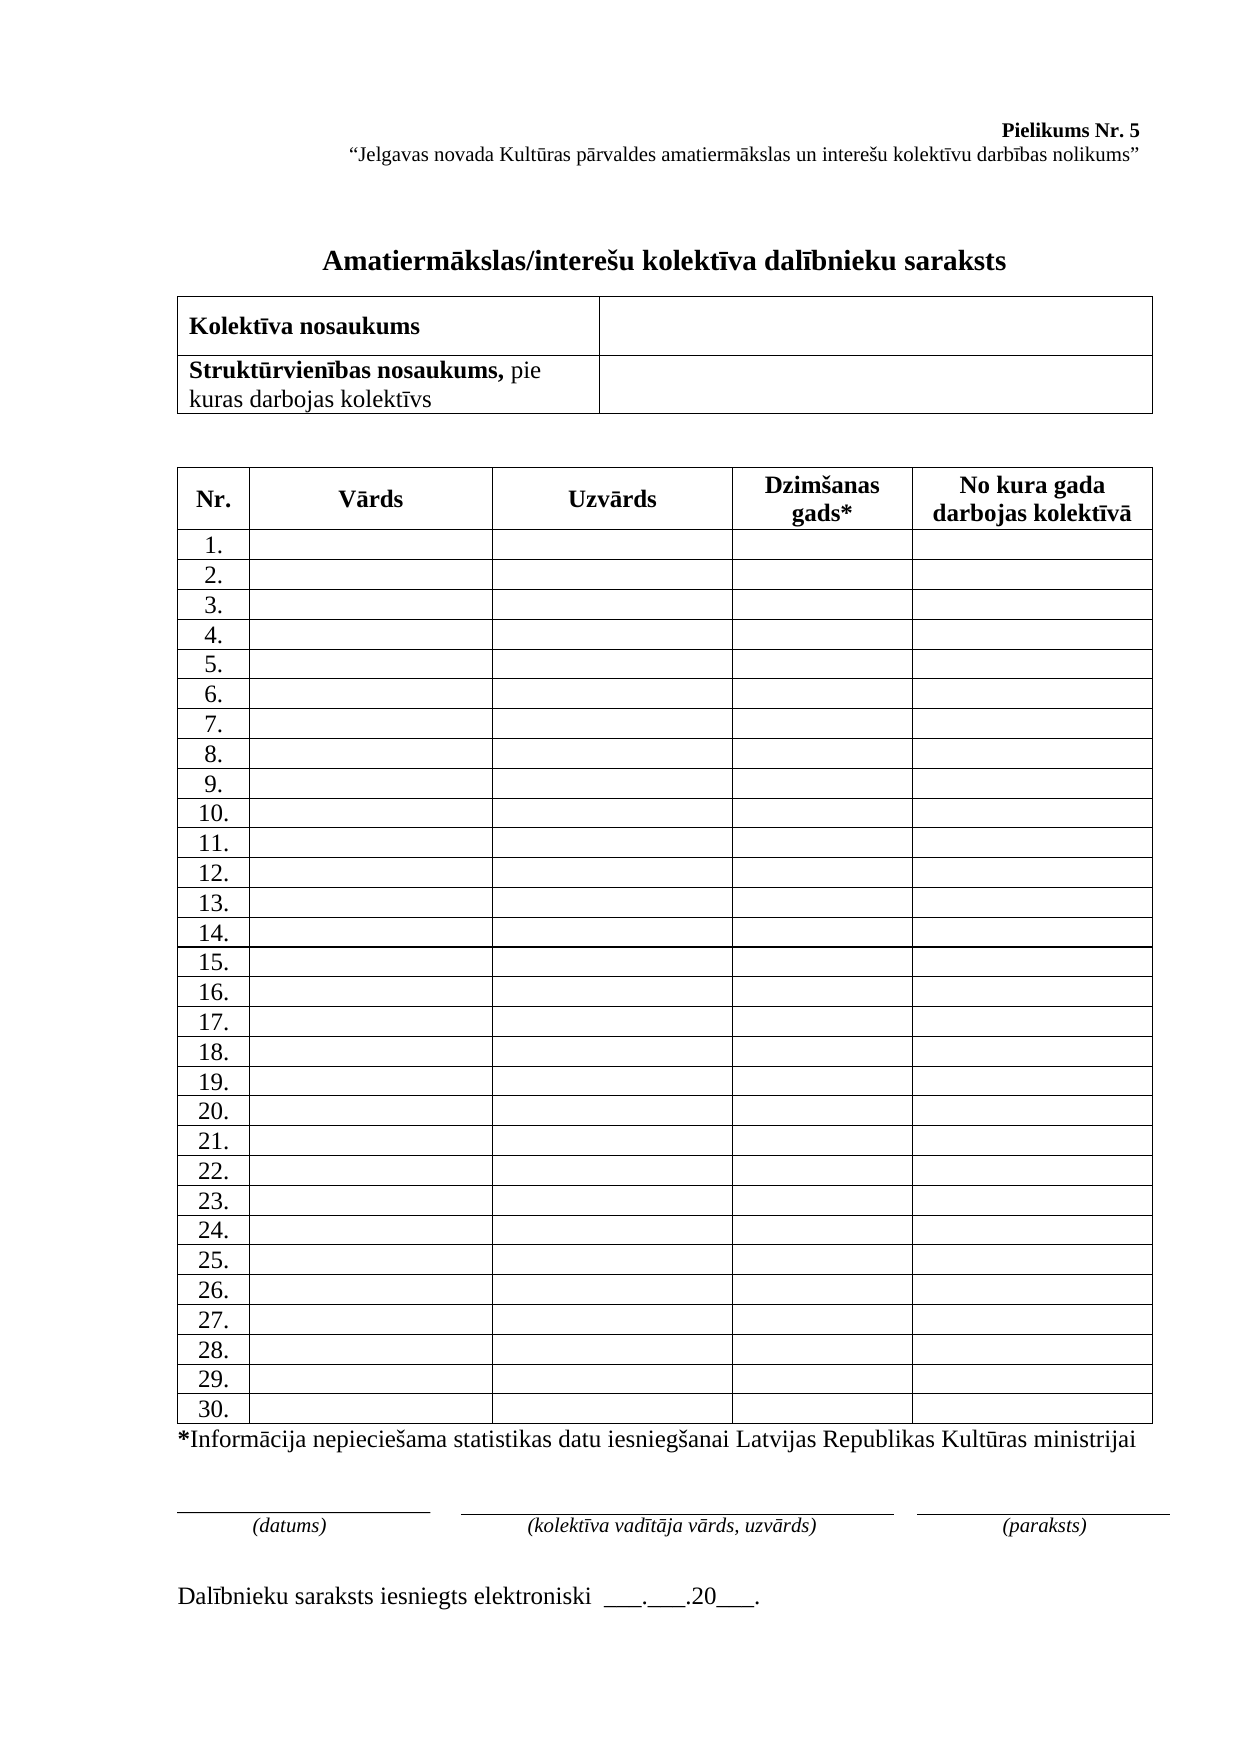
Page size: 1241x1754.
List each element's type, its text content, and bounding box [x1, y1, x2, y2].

table_header Nr. [178, 468, 249, 529]
table_cell [250, 1156, 492, 1185]
table_cell Struktūrvienības nosaukums, pie kuras darbojas kolektīvs [178, 356, 599, 413]
table_header Dzimšanas gads* [733, 468, 912, 529]
table_cell [733, 709, 912, 738]
table_cell 4. [178, 620, 249, 648]
table_cell 3. [178, 590, 249, 619]
table_cell [250, 739, 492, 768]
table_cell [493, 530, 732, 559]
text Amatiermākslas/interešu kolektīva dalībnieku saraksts [177, 243, 1152, 277]
table_cell [913, 1067, 1152, 1095]
table_cell [493, 1305, 732, 1334]
table_cell [250, 1275, 492, 1304]
table_cell [250, 1335, 492, 1363]
table_cell 28. [178, 1335, 249, 1363]
table_cell [913, 1186, 1152, 1214]
table_cell 15. [178, 948, 249, 976]
table_cell [493, 1096, 732, 1125]
table_cell [250, 650, 492, 678]
table_cell [493, 1245, 732, 1274]
table_cell 12. [178, 858, 249, 887]
table_cell [733, 888, 912, 917]
table_cell [733, 828, 912, 857]
table_cell [493, 918, 732, 946]
table_cell 5. [178, 650, 249, 678]
text Dalībnieku saraksts iesniegts elektroniski ___.___.20___. [177, 1581, 1152, 1610]
table_cell [250, 888, 492, 917]
table_cell [913, 1007, 1152, 1036]
table_cell [733, 679, 912, 708]
table_cell [913, 858, 1152, 887]
table_cell [250, 709, 492, 738]
table_cell [493, 590, 732, 619]
table_cell [493, 948, 732, 976]
table_cell 16. [178, 977, 249, 1006]
table_cell [733, 1305, 912, 1334]
table_cell 23. [178, 1186, 249, 1214]
table_cell [250, 1394, 492, 1423]
table_cell [250, 1037, 492, 1066]
table_cell [250, 530, 492, 559]
table_cell 2. [178, 560, 249, 589]
table_cell [250, 1365, 492, 1393]
table_cell 17. [178, 1007, 249, 1036]
table_cell [913, 1335, 1152, 1363]
table_cell [733, 1245, 912, 1274]
text Pielikums Nr. 5 [189, 118, 1140, 142]
table_cell [493, 799, 732, 827]
table_cell [733, 1096, 912, 1125]
table_cell [733, 1067, 912, 1095]
table_cell [733, 620, 912, 648]
table_cell [493, 620, 732, 648]
table_header No kura gada darbojas kolektīvā [913, 468, 1152, 529]
table_cell 7. [178, 709, 249, 738]
table_cell [493, 1126, 732, 1155]
table_cell [913, 977, 1152, 1006]
table_cell 26. [178, 1275, 249, 1304]
table_cell 24. [178, 1216, 249, 1244]
table_cell [733, 1126, 912, 1155]
table_cell [733, 1007, 912, 1036]
table_cell [733, 858, 912, 887]
table_cell [913, 769, 1152, 797]
table_cell [493, 739, 732, 768]
table_cell [913, 739, 1152, 768]
table_cell [493, 1156, 732, 1185]
table_cell [493, 1067, 732, 1095]
table_cell 14. [178, 918, 249, 946]
table_cell [913, 709, 1152, 738]
table_cell [733, 650, 912, 678]
text (datums) (kolektīva vadītāja vārds, uzvārds) (paraksts) [177, 1513, 1152, 1563]
table_cell [493, 858, 732, 887]
table_cell [733, 1335, 912, 1363]
table_cell [733, 560, 912, 589]
table_cell [733, 590, 912, 619]
table_cell [913, 799, 1152, 827]
text *Informācija nepieciešama statistikas datu iesniegšanai Latvijas Republikas Kultūras ministrijai [177, 1424, 1152, 1453]
table_cell 13. [178, 888, 249, 917]
table_cell 9. [178, 769, 249, 797]
table_cell 25. [178, 1245, 249, 1274]
table_cell [250, 977, 492, 1006]
table_cell [913, 620, 1152, 648]
table_cell 30. [178, 1394, 249, 1423]
table_cell [913, 650, 1152, 678]
table_cell [250, 620, 492, 648]
table_cell [913, 1096, 1152, 1125]
table_cell [250, 590, 492, 619]
table_cell [733, 1186, 912, 1214]
table_cell 27. [178, 1305, 249, 1334]
table_cell [250, 828, 492, 857]
table_cell [493, 1275, 732, 1304]
table_cell [493, 1335, 732, 1363]
table_cell [493, 1394, 732, 1423]
table_cell [913, 828, 1152, 857]
table_cell [733, 769, 912, 797]
table_cell [250, 679, 492, 708]
table_cell [250, 769, 492, 797]
table_cell [250, 918, 492, 946]
table_cell 10. [178, 799, 249, 827]
table_cell [493, 828, 732, 857]
table_cell [913, 1305, 1152, 1334]
table_cell [250, 1067, 492, 1095]
table_header Uzvārds [493, 468, 732, 529]
table_cell [913, 948, 1152, 976]
table_cell 19. [178, 1067, 249, 1095]
table_cell [913, 1394, 1152, 1423]
table_cell [913, 560, 1152, 589]
table_cell [250, 948, 492, 976]
table_cell [250, 799, 492, 827]
text “Jelgavas novada Kultūras pārvaldes amatiermākslas un interešu kolektīvu darbības nolikums” [189, 142, 1140, 166]
table_cell [913, 918, 1152, 946]
table_cell [733, 1037, 912, 1066]
table_cell [913, 1126, 1152, 1155]
table_cell [913, 1365, 1152, 1393]
table_cell [733, 977, 912, 1006]
table_cell [913, 590, 1152, 619]
table_header Kolektīva nosaukums [178, 297, 599, 354]
table_cell [600, 356, 1152, 413]
table_cell [250, 560, 492, 589]
table_cell [493, 888, 732, 917]
table_cell [913, 888, 1152, 917]
table_cell 22. [178, 1156, 249, 1185]
table_header Vārds [250, 468, 492, 529]
table_cell [733, 1365, 912, 1393]
table_cell [250, 1126, 492, 1155]
table_cell [493, 1365, 732, 1393]
table_header [600, 297, 1152, 354]
table_cell 11. [178, 828, 249, 857]
table_cell [493, 709, 732, 738]
table_cell 8. [178, 739, 249, 768]
table_cell [250, 1096, 492, 1125]
table_cell [493, 769, 732, 797]
table_cell [493, 1007, 732, 1036]
table_cell 21. [178, 1126, 249, 1155]
table_cell [733, 799, 912, 827]
table_cell [733, 918, 912, 946]
table_cell [493, 560, 732, 589]
table_cell [733, 530, 912, 559]
table_cell [913, 1245, 1152, 1274]
table_cell [493, 1186, 732, 1214]
table_cell [733, 739, 912, 768]
table_cell [733, 1216, 912, 1244]
table_cell 20. [178, 1096, 249, 1125]
table_cell [493, 1037, 732, 1066]
table_cell [733, 948, 912, 976]
table_cell [250, 1245, 492, 1274]
table_cell [913, 1037, 1152, 1066]
table_cell [913, 1156, 1152, 1185]
table_cell 18. [178, 1037, 249, 1066]
table_cell 29. [178, 1365, 249, 1393]
table_cell [913, 530, 1152, 559]
table_cell [733, 1394, 912, 1423]
table_cell [250, 1186, 492, 1214]
table_cell [493, 650, 732, 678]
table_cell [250, 1007, 492, 1036]
table_cell [250, 1305, 492, 1334]
table_cell [733, 1275, 912, 1304]
table_cell [913, 679, 1152, 708]
table_cell [250, 1216, 492, 1244]
table_cell [493, 1216, 732, 1244]
table_cell [493, 977, 732, 1006]
table_cell [913, 1275, 1152, 1304]
table_cell [250, 858, 492, 887]
table_cell [913, 1216, 1152, 1244]
table_cell 1. [178, 530, 249, 559]
table_cell [733, 1156, 912, 1185]
table_cell [493, 679, 732, 708]
table_cell 6. [178, 679, 249, 708]
